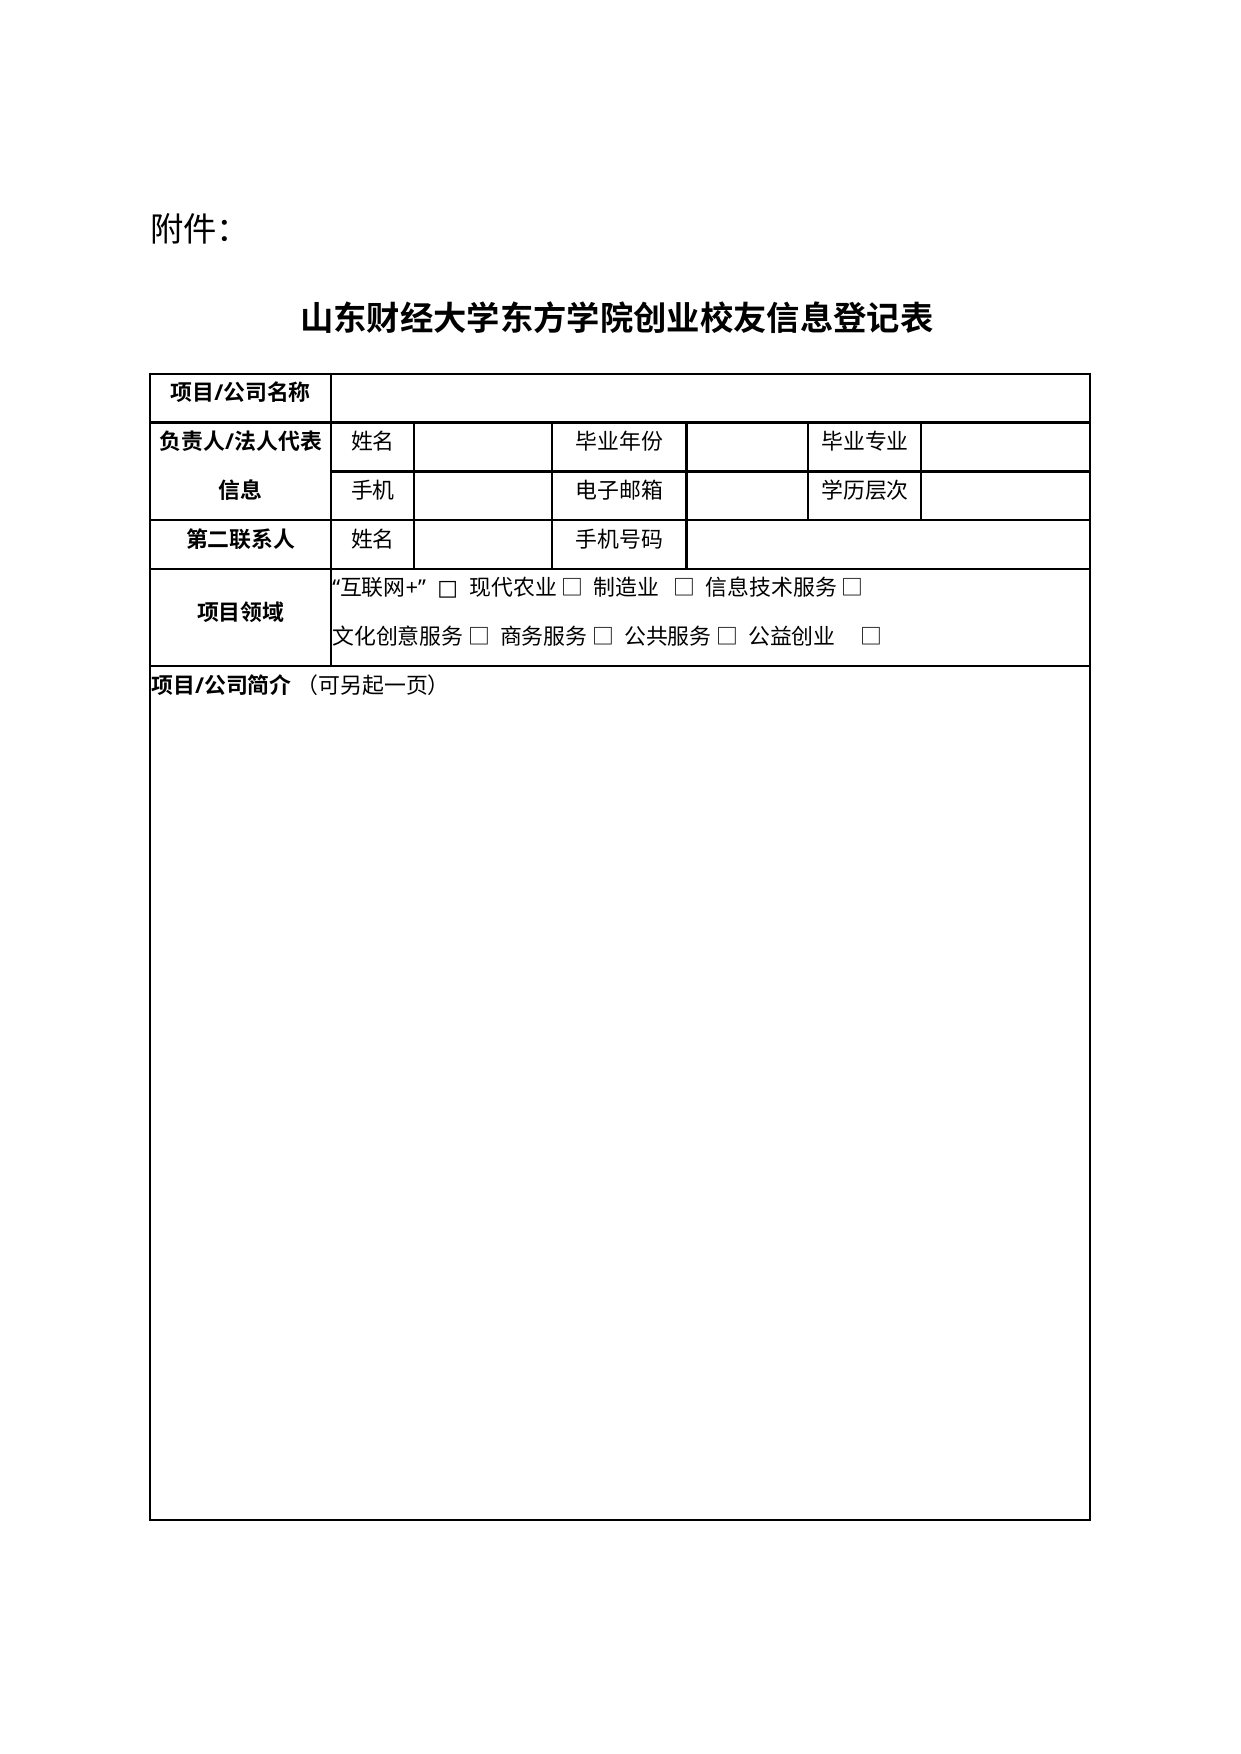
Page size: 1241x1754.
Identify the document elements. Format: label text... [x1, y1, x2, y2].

table_cell 毕业年份 [553, 424, 685, 470]
table_cell 手机号码 [553, 521, 685, 568]
table_cell 手机 [332, 473, 413, 519]
table_cell 项目/公司简介 （可另起一页） [151, 667, 1089, 1519]
table_cell [688, 473, 807, 519]
table_cell [922, 424, 1089, 470]
table_cell 负责人/法人代表信息 [151, 424, 330, 519]
table_cell [415, 521, 551, 568]
table_header 项目/公司名称 [151, 375, 330, 421]
table_cell “互联网+” □ 现代农业 □ 制造业 □ 信息技术服务 □ 文化创意服务 □ 商务服务 □ 公共服务 □ 公益创业 □ [332, 570, 1089, 665]
table_cell 姓名 [332, 521, 413, 568]
table_cell [688, 521, 1089, 568]
table_cell 电子邮箱 [553, 473, 685, 519]
table_cell 毕业专业 [809, 424, 920, 470]
table_cell 学历层次 [809, 473, 920, 519]
table_header [332, 375, 1089, 421]
table_cell 第二联系人 [151, 521, 330, 568]
table_cell [688, 424, 807, 470]
table_cell [922, 473, 1089, 519]
text 山东财经大学东方学院创业校友信息登记表 [150, 283, 1090, 348]
table_cell 项目领域 [151, 570, 330, 665]
table_cell [415, 473, 551, 519]
text 附件： [150, 194, 1090, 259]
table_cell [415, 424, 551, 470]
table_cell 姓名 [332, 424, 413, 470]
